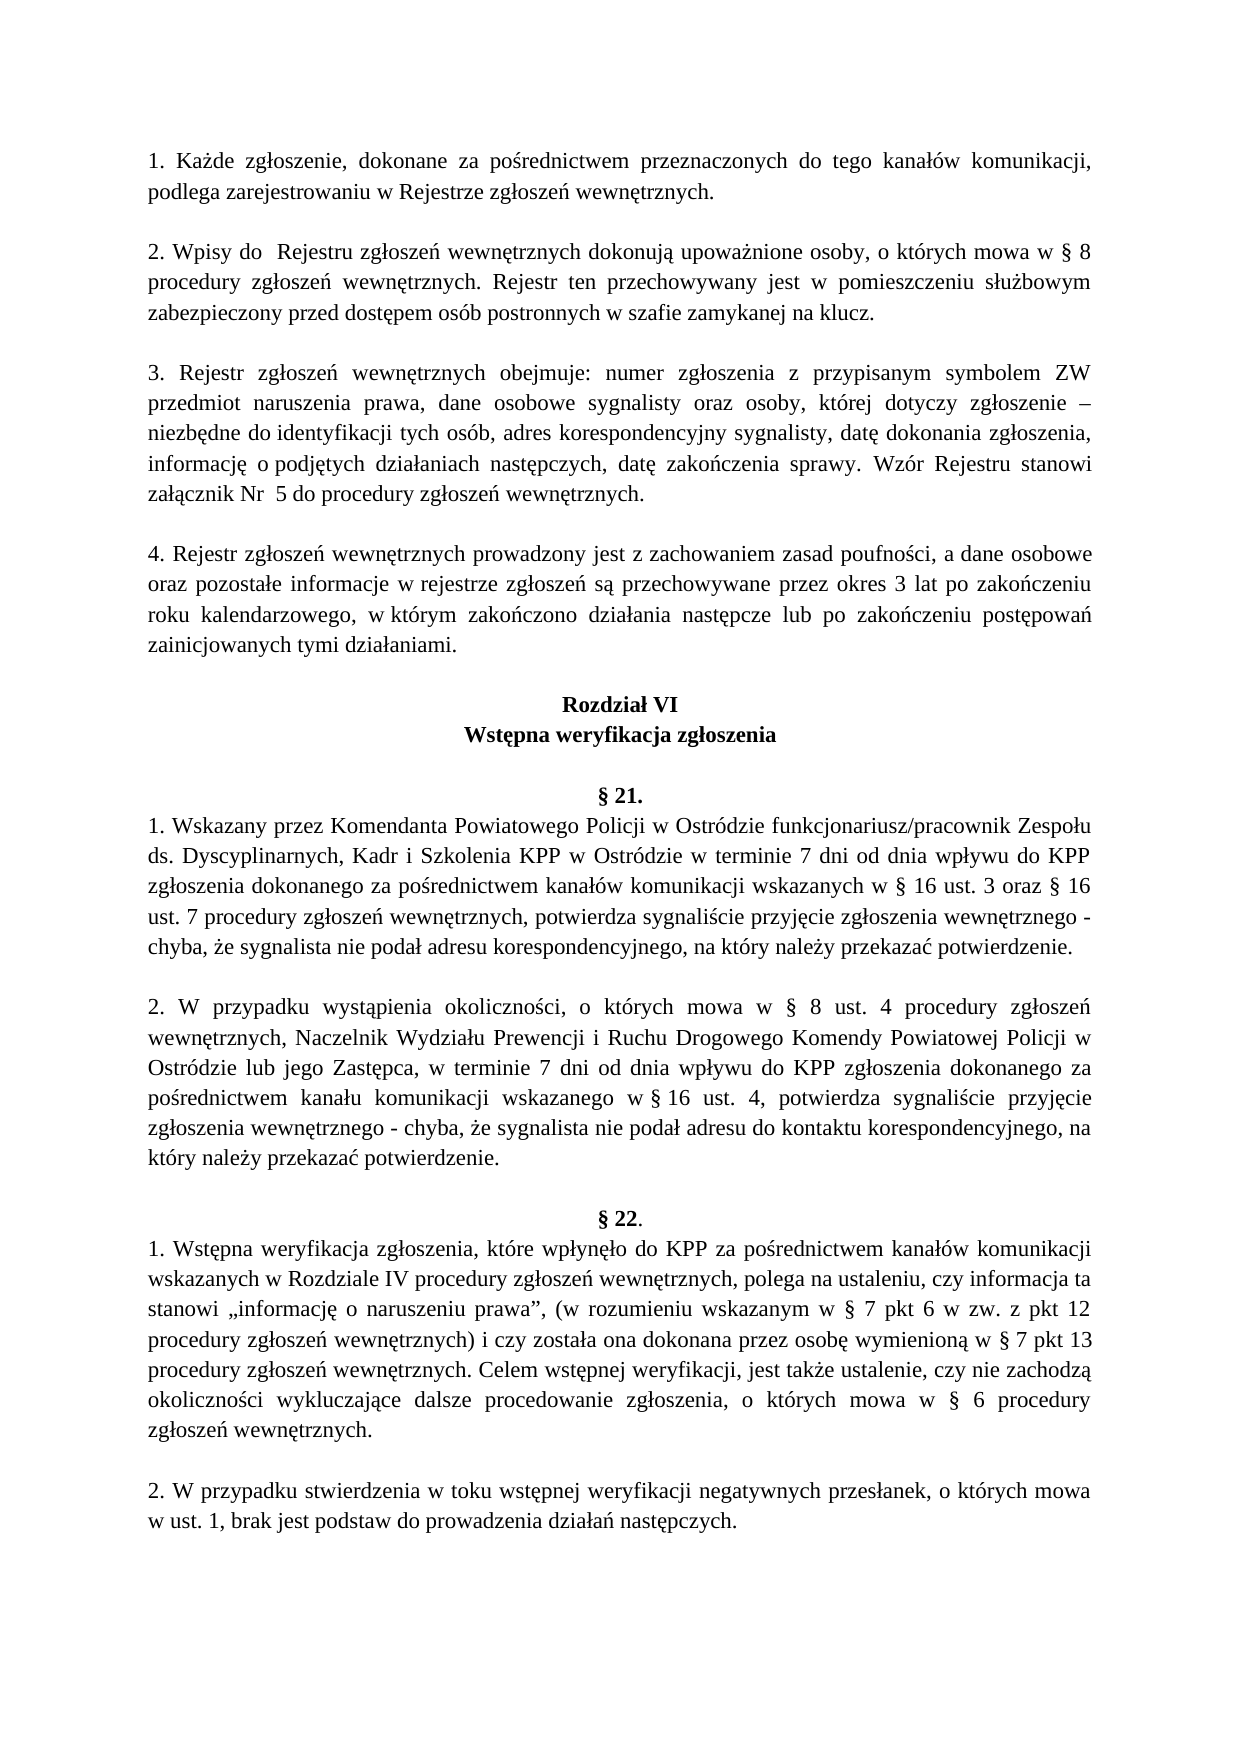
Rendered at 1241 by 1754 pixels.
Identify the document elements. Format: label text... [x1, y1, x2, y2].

text 2. W przypadku stwierdzenia w toku wstępnej weryfikacji negatywnych przesłanek, o których mowa w ust. 1, brak jest podstaw do prowadzenia działań następczych. [148, 1477, 1093, 1533]
text Rozdział VI [148, 691, 1093, 718]
text Wstępna weryfikacja zgłoszenia [148, 722, 1093, 748]
text § 21. [148, 782, 1093, 808]
list 2. Wpisy do Rejestru zgłoszeń wewnętrznych dokonują upoważnione osoby, o których mowa w § 8 procedury zgłoszeń wewnętrznych. Rejestr ten przechowywany jest w pomieszczeniu służbowym zabezpieczony przed dostępem osób postronnych w szafie zamykanej na klucz. [148, 238, 1093, 325]
text 2. W przypadku wystąpienia okoliczności, o których mowa w § 8 ust. 4 procedury zgłoszeń wewnętrznych, Naczelnik Wydziału Prewencji i Ruchu Drogowego Komendy Powiatowej Policji w Ostródzie lub jego Zastępca, w terminie 7 dni od dnia wpływu do KPP zgłoszenia dokonanego za pośrednictwem kanału komunikacji wskazanego w § 16 ust. 4, potwierdza sygnaliście przyjęcie zgłoszenia wewnętrznego - chyba, że sygnalista nie podał adresu do kontaktu korespondencyjnego, na który należy przekazać potwierdzenie. [148, 993, 1093, 1171]
list 1. Każde zgłoszenie, dokonane za pośrednictwem przeznaczonych do tego kanałów komunikacji, podlega zarejestrowaniu w Rejestrze zgłoszeń wewnętrznych. [148, 148, 1093, 204]
list 3. Rejestr zgłoszeń wewnętrznych obejmuje: numer zgłoszenia z przypisanym symbolem ZW przedmiot naruszenia prawa, dane osobowe sygnalisty oraz osoby, której dotyczy zgłoszenie – niezbędne do identyfikacji tych osób, adres korespondencyjny sygnalisty, datę dokonania zgłoszenia, informację o podjętych działaniach następczych, datę zakończenia sprawy. Wzór Rejestru stanowi załącznik Nr 5 do procedury zgłoszeń wewnętrznych. [148, 359, 1093, 506]
list 4. Rejestr zgłoszeń wewnętrznych prowadzony jest z zachowaniem zasad poufności, a dane osobowe oraz pozostałe informacje w rejestrze zgłoszeń są przechowywane przez okres 3 lat po zakończeniu roku kalendarzowego, w którym zakończono działania następcze lub po zakończeniu postępowań zainicjowanych tymi działaniami. [148, 540, 1093, 657]
text 1. Wskazany przez Komendanta Powiatowego Policji w Ostródzie funkcjonariusz/pracownik Zespołu ds. Dyscyplinarnych, Kadr i Szkolenia KPP w Ostródzie w terminie 7 dni od dnia wpływu do KPP zgłoszenia dokonanego za pośrednictwem kanałów komunikacji wskazanych w § 16 ust. 3 oraz § 16 ust. 7 procedury zgłoszeń wewnętrznych, potwierdza sygnaliście przyjęcie zgłoszenia wewnętrznego - chyba, że sygnalista nie podał adresu korespondencyjnego, na który należy przekazać potwierdzenie. [148, 812, 1093, 959]
text 1. Wstępna weryfikacja zgłoszenia, które wpłynęło do KPP za pośrednictwem kanałów komunikacji wskazanych w Rozdziale IV procedury zgłoszeń wewnętrznych, polega na ustaleniu, czy informacja ta stanowi „informację o naruszeniu prawa”, (w rozumieniu wskazanym w § 7 pkt 6 w zw. z pkt 12 procedury zgłoszeń wewnętrznych) i czy została ona dokonana przez osobę wymienioną w § 7 pkt 13 procedury zgłoszeń wewnętrznych. Celem wstępnej weryfikacji, jest także ustalenie, czy nie zachodzą okoliczności wykluczające dalsze procedowanie zgłoszenia, o których mowa w § 6 procedury zgłoszeń wewnętrznych. [148, 1235, 1093, 1443]
text § 22. [148, 1205, 1093, 1231]
